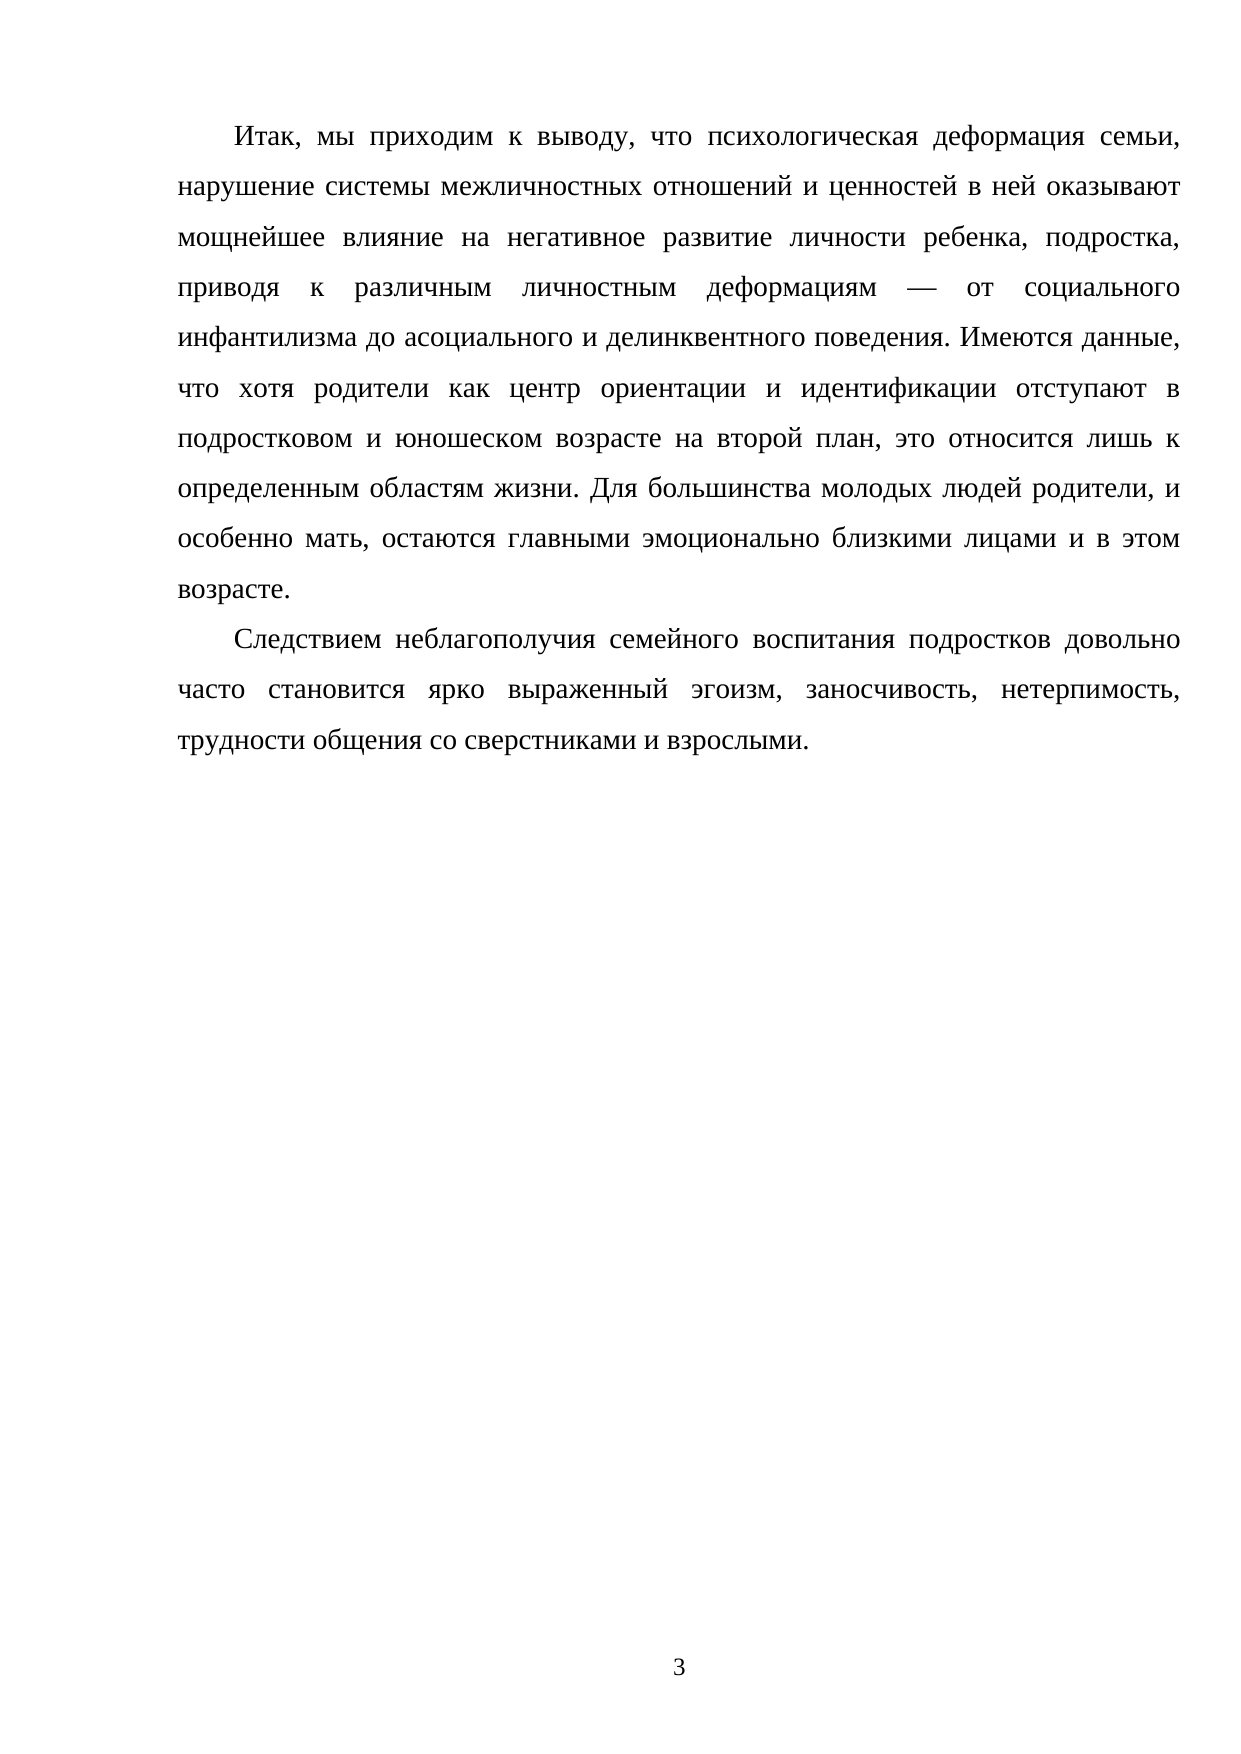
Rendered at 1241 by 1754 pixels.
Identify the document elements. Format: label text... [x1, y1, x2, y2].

text Следствием неблагополучия семейного воспитания подростков довольно часто становится ярко выраженный эгоизм, заносчивость, нетерпимость, трудности общения со сверстниками и взрослыми. [177, 621, 1181, 755]
text Итак, мы приходим к выводу, что психологическая деформация семьи, нарушение системы межличностных отношений и ценностей в ней оказывают мощнейшее влияние на негативное развитие личности ребенка, подростка, приводя к различным личностным деформациям — от социального инфантилизма до асоциального и делинквентного поведения. Имеются данные, что хотя родители как центр ориентации и идентификации отступают в подростковом и юношеском возрасте на второй план, это относится лишь к определенным областям жизни. Для большинства молодых людей родители, и особенно мать, остаются главными эмоционально близкими лицами и в этом возрасте. [177, 118, 1181, 604]
